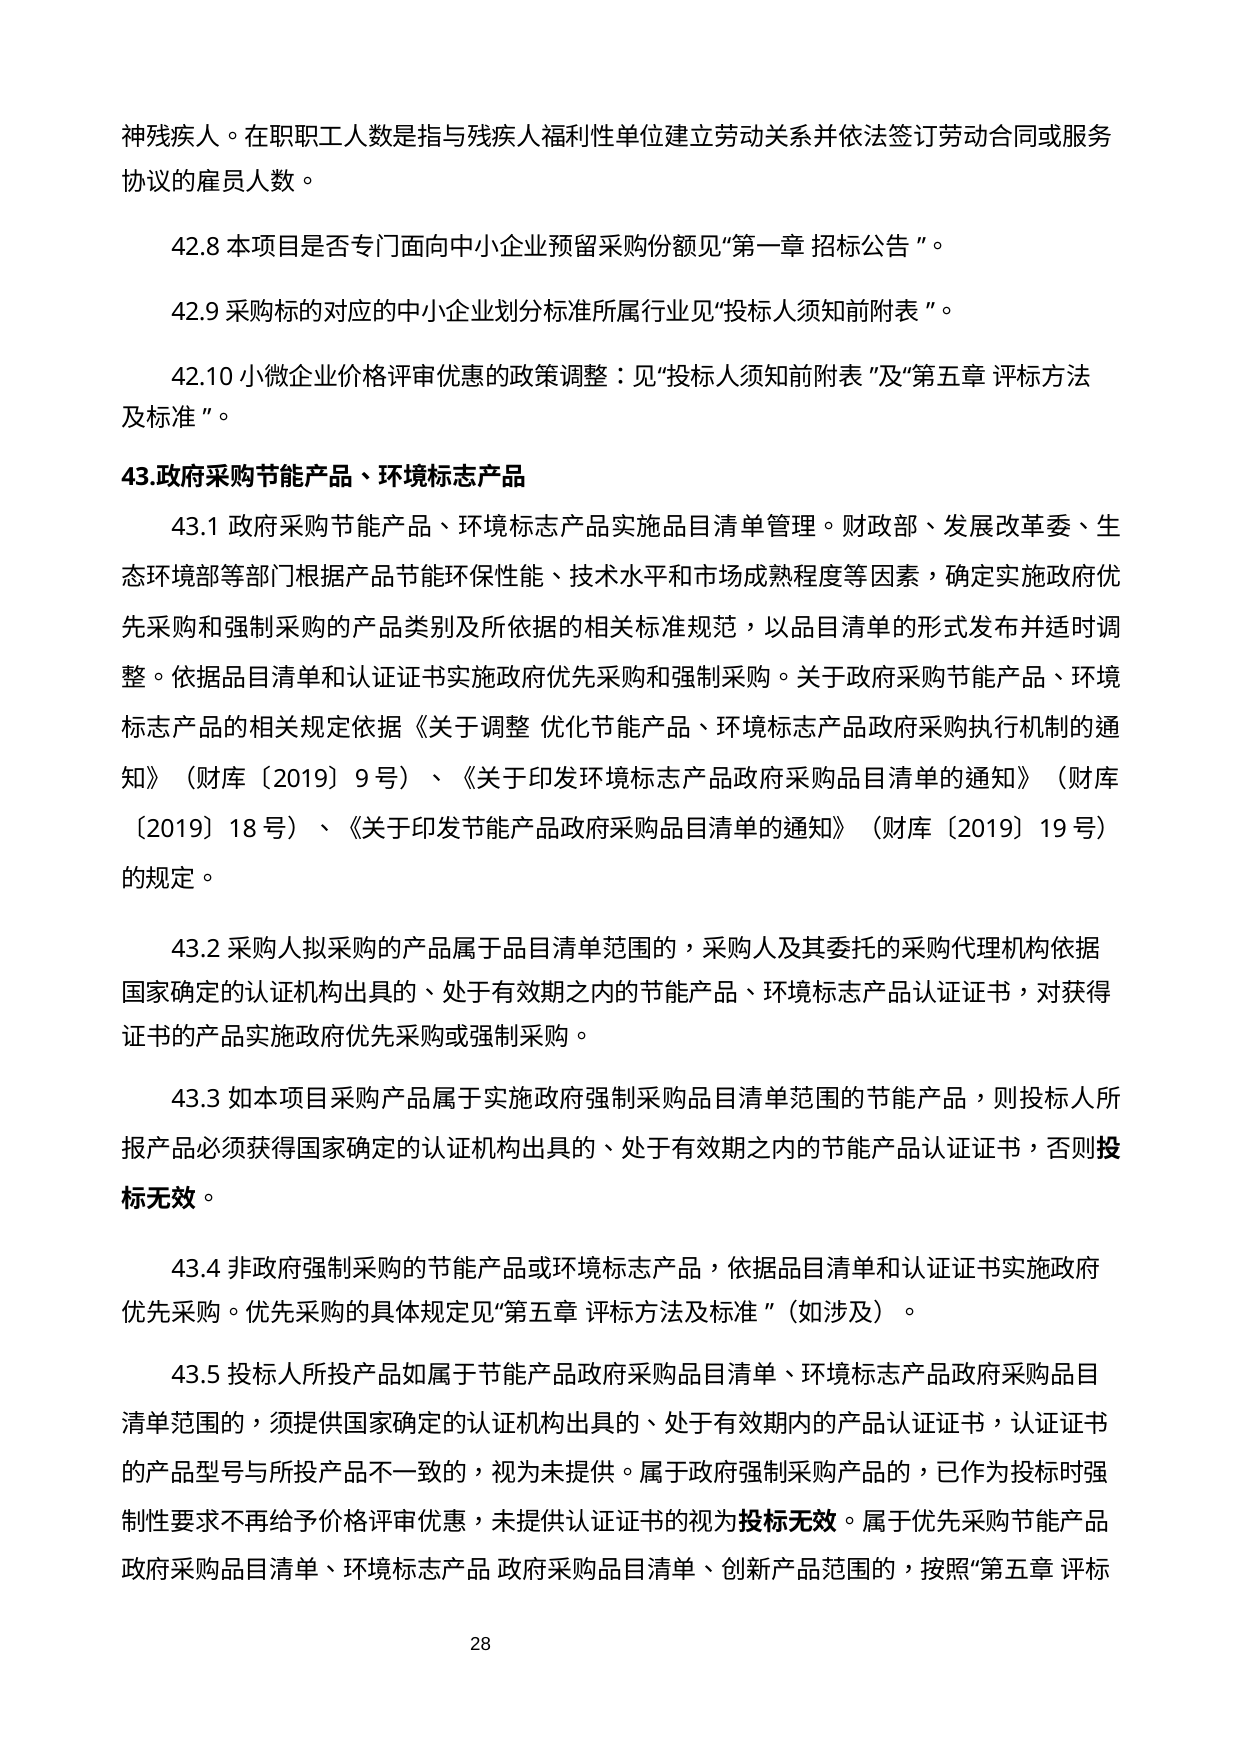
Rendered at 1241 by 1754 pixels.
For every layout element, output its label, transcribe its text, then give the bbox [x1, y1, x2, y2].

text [121, 118, 1113, 198]
text 43.1 政府采购节能产品、环境标志产品实施品目清单管理。财政部、发展改革委、生态环境部等部门根据产品节能环保性能、技术水平和市场成熟程度等因素，确定实施政府优先采购和强制采购的产品类别及所依据的相关标准规范，以品目清单的形式发布并适时调整。依据品目清单和认证证书实施政府优先采购和强制采购。关于政府采购节能产品、环境标志产品的相关规定依据《关于调整 优化节能产品、环境标志产品政府采购执行机制的通知》（财库〔2019〕9号）、《关于印发环境标志产品政府采购品目清单的通知》（财库〔2019〕18号）、《关于印发节能产品政府采购品目清单的通知》（财库〔2019〕19号）的规定。 [121, 509, 1122, 895]
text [121, 1357, 1120, 1586]
text 42.10 小微企业价格评审优惠的政策调整：见“投标人须知前附表 ”及“第五章 评标方法及标准 ”。 [121, 359, 1113, 434]
text 42.9 采购标的对应的中小企业划分标准所属行业见“投标人须知前附表 ”。 [121, 294, 1113, 328]
text 42.8 本项目是否专门面向中小企业预留采购份额见“第一章 招标公告 ”。 [121, 229, 1113, 263]
text 43.4 非政府强制采购的节能产品或环境标志产品，依据品目清单和认证证书实施政府优先采购。优先采购的具体规定见“第五章 评标方法及标准 ”（如涉及）。 [121, 1250, 1117, 1329]
text 43.政府采购节能产品、环境标志产品 [121, 460, 1122, 491]
text 43.3 如本项目采购产品属于实施政府强制采购品目清单范围的节能产品，则投标人所报产品必须获得国家确定的认证机构出具的、处于有效期之内的节能产品认证证书，否则投标无效。 [121, 1081, 1122, 1215]
text 43.2 采购人拟采购的产品属于品目清单范围的，采购人及其委托的采购代理机构依据国家确定的认证机构出具的、处于有效期之内的节能产品、环境标志产品认证证书，对获得证书的产品实施政府优先采购或强制采购。 [121, 930, 1113, 1053]
